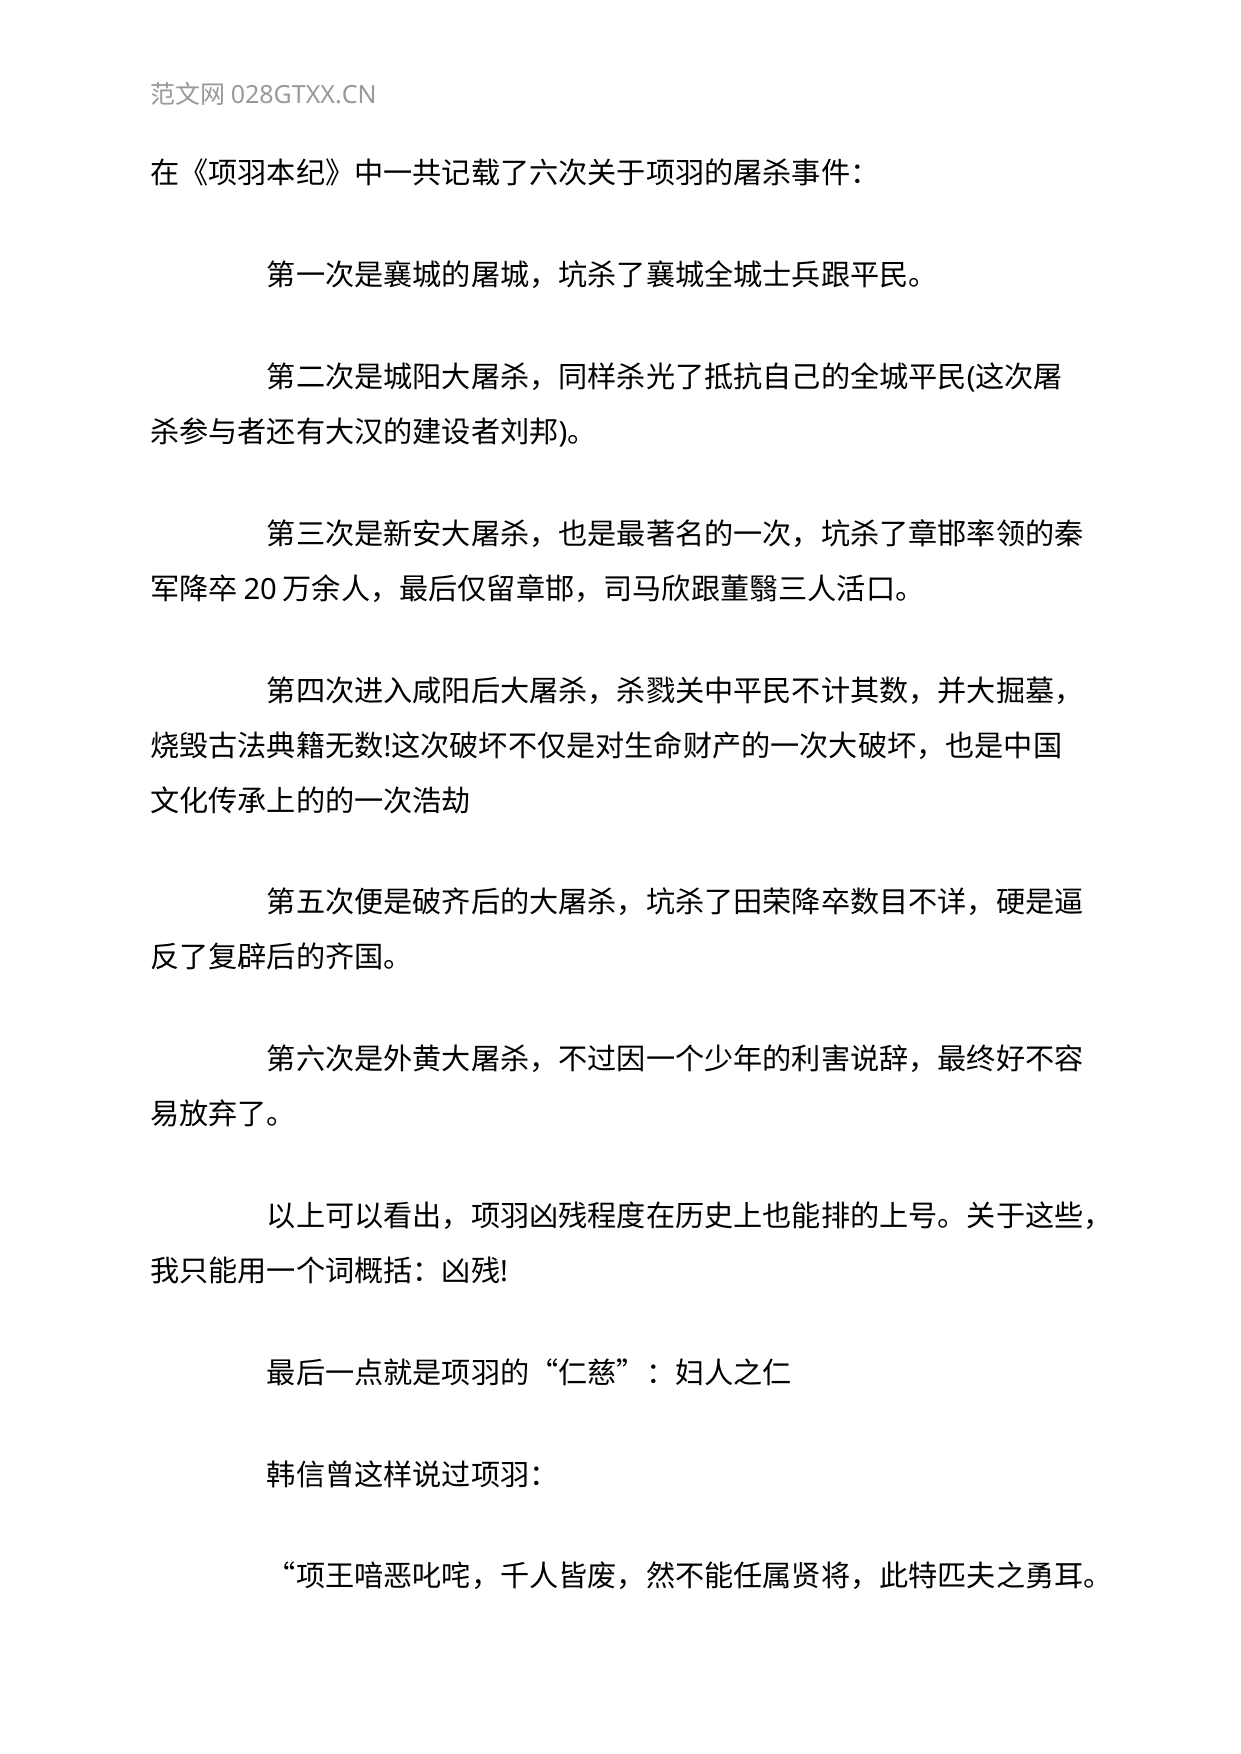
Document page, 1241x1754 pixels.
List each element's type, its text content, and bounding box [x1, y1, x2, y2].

text 以上可以看出，项羽凶残程度在历史上也能排的上号。关于这些，我只能用一个词概括：凶残! [150, 1192, 1090, 1290]
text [150, 150, 1090, 192]
text 第三次是新安大屠杀，也是最著名的一次，坑杀了章邯率领的秦军降卒20万余人，最后仅留章邯，司马欣跟董翳三人活口。 [150, 511, 1090, 608]
text 第一次是襄城的屠城，坑杀了襄城全城士兵跟平民。 [150, 252, 1090, 294]
text 最后一点就是项羽的“仁慈”：妇人之仁 [150, 1349, 1090, 1392]
text 第四次进入咸阳后大屠杀，杀戮关中平民不计其数，并大掘墓，烧毁古法典籍无数!这次破坏不仅是对生命财产的一次大破坏，也是中国文化传承上的的一次浩劫 [150, 667, 1090, 819]
text 第五次便是破齐后的大屠杀，坑杀了田荣降卒数目不详，硬是逼反了复辟后的齐国。 [150, 879, 1090, 976]
text 第六次是外黄大屠杀，不过因一个少年的利害说辞，最终好不容易放弃了。 [150, 1036, 1090, 1133]
text 第二次是城阳大屠杀，同样杀光了抵抗自己的全城平民(这次屠杀参与者还有大汉的建设者刘邦)。 [150, 353, 1090, 451]
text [150, 1553, 1090, 1595]
text 韩信曾这样说过项羽： [150, 1451, 1090, 1493]
